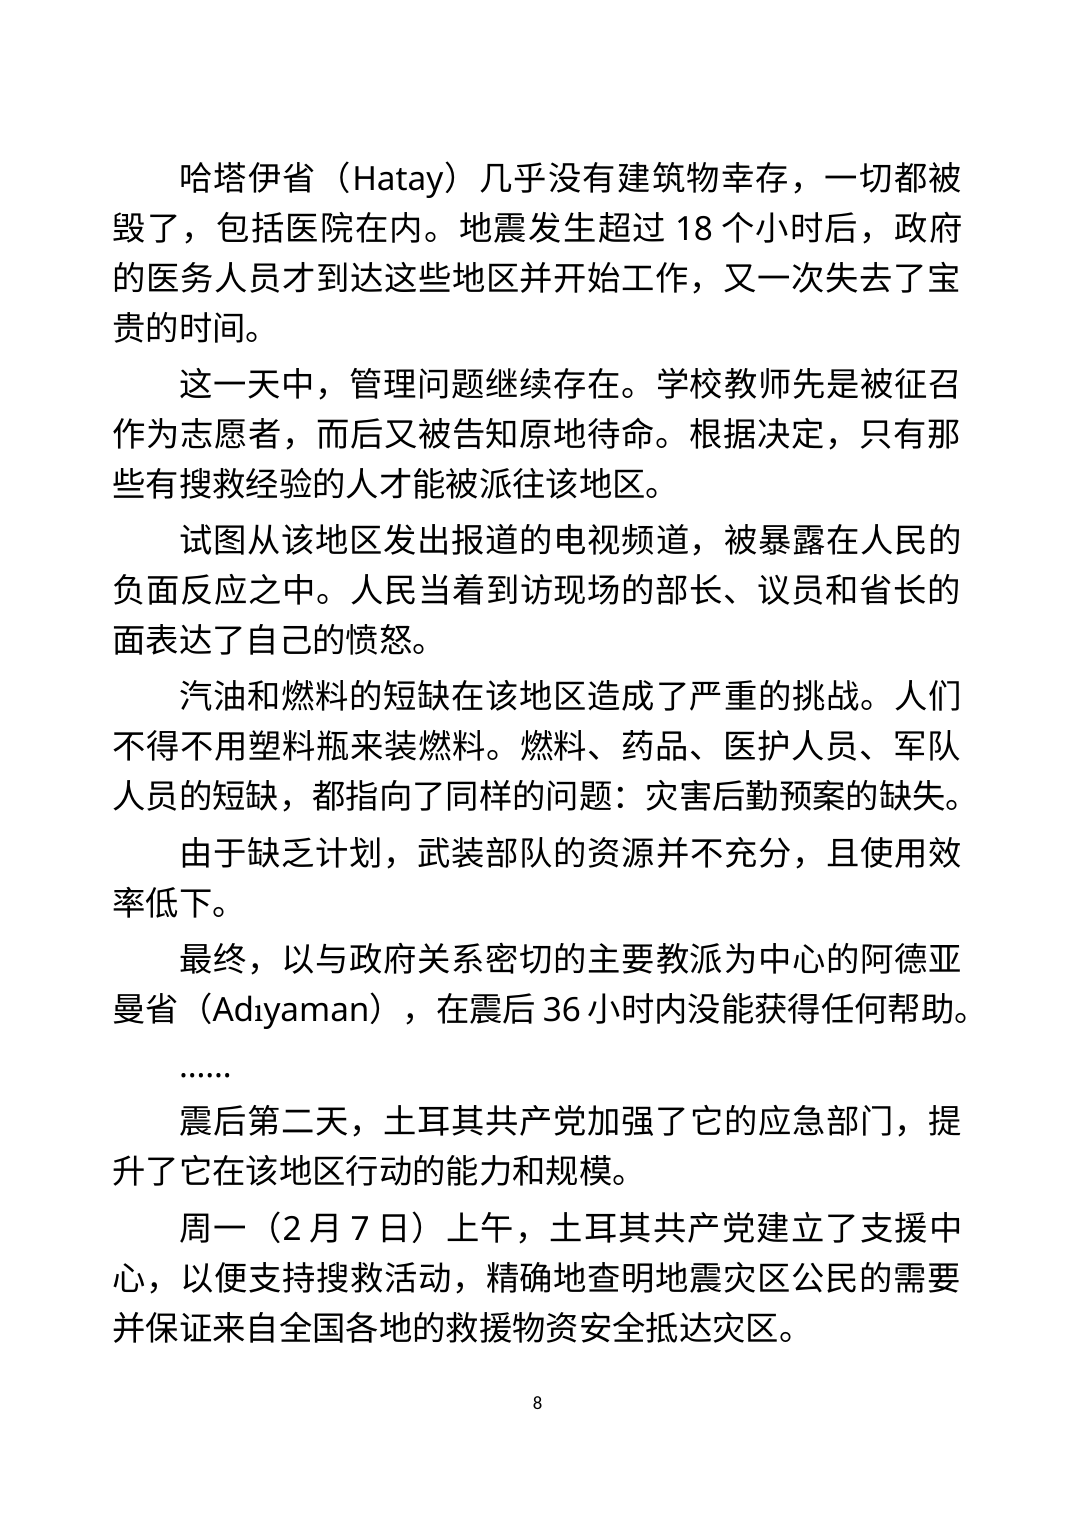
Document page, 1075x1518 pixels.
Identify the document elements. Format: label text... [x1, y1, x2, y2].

text 由于缺乏计划，武装部队的资源并不充分，且使用效率低下。 [112, 825, 963, 925]
text …… [112, 1037, 963, 1087]
text 哈塔伊省（Hatay）几乎没有建筑物幸存，一切都被毁了，包括医院在内。地震发生超过18个小时后，政府的医务人员才到达这些地区并开始工作，又一次失去了宝贵的时间。 [112, 150, 963, 350]
text 最终，以与政府关系密切的主要教派为中心的阿德亚曼省（Adıyaman），在震后36小时内没能获得任何帮助。 [112, 931, 963, 1031]
text 汽油和燃料的短缺在该地区造成了严重的挑战。人们不得不用塑料瓶来装燃料。燃料、药品、医护人员、军队人员的短缺，都指向了同样的问题：灾害后勤预案的缺失。 [112, 669, 963, 819]
text 试图从该地区发出报道的电视频道，被暴露在人民的负面反应之中。人民当着到访现场的部长、议员和省长的面表达了自己的愤怒。 [112, 512, 963, 662]
text 震后第二天，土耳其共产党加强了它的应急部门，提升了它在该地区行动的能力和规模。 [112, 1094, 963, 1194]
text 这一天中，管理问题继续存在。学校教师先是被征召作为志愿者，而后又被告知原地待命。根据决定，只有那些有搜救经验的人才能被派往该地区。 [112, 356, 963, 506]
text 周一（2月7日）上午，土耳其共产党建立了支援中心，以便支持搜救活动，精确地查明地震灾区公民的需要，并保证来自全国各地的救援物资安全抵达灾区。 [112, 1200, 963, 1350]
